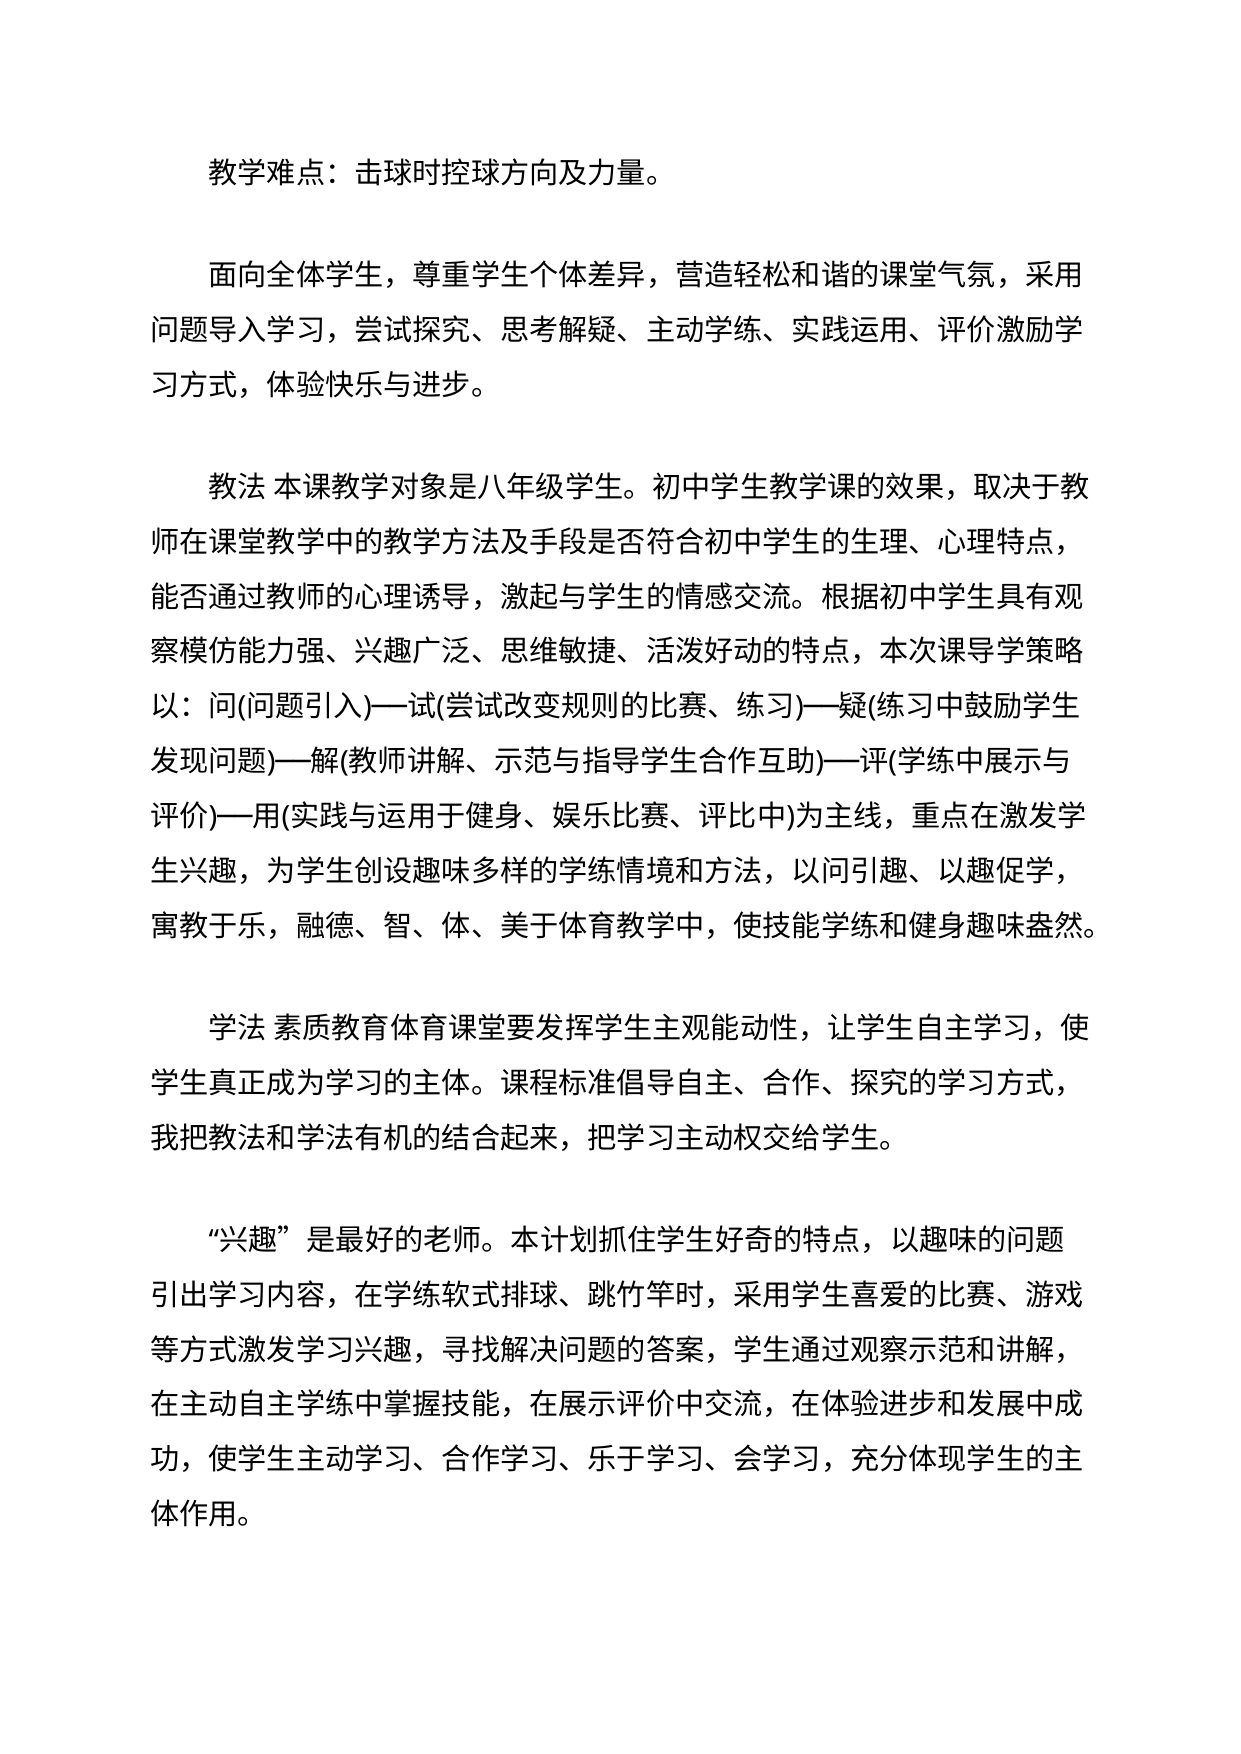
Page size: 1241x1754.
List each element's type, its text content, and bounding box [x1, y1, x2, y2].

text 面向全体学生，尊重学生个体差异，营造轻松和谐的课堂气氛，采用问题导入学习，尝试探究、思考解疑、主动学练、实践运用、评价激励学习方式，体验快乐与进步。 [150, 252, 1090, 404]
text 教法 本课教学对象是八年级学生。初中学生教学课的效果，取决于教师在课堂教学中的教学方法及手段是否符合初中学生的生理、心理特点，能否通过教师的心理诱导，激起与学生的情感交流。根据初中学生具有观察模仿能力强、兴趣广泛、思维敏捷、活泼好动的特点，本次课导学策略以：问(问题引入)──试(尝试改变规则的比赛、练习)──疑(练习中鼓励学生发现问题)──解(教师讲解、示范与指导学生合作互助)──评(学练中展示与评价)──用(实践与运用于健身、娱乐比赛、评比中)为主线，重点在激发学生兴趣，为学生创设趣味多样的学练情境和方法，以问引趣、以趣促学，寓教于乐，融德、智、体、美于体育教学中，使技能学练和健身趣味盎然。 [150, 463, 1090, 945]
text 学法 素质教育体育课堂要发挥学生主观能动性，让学生自主学习，使学生真正成为学习的主体。课程标准倡导自主、合作、探究的学习方式，我把教法和学法有机的结合起来，把学习主动权交给学生。 [150, 1004, 1090, 1157]
text 教学难点：击球时控球方向及力量。 [150, 150, 1090, 192]
text “兴趣”是最好的老师。本计划抓住学生好奇的特点，以趣味的问题引出学习内容，在学练软式排球、跳竹竿时，采用学生喜爱的比赛、游戏等方式激发学习兴趣，寻找解决问题的答案，学生通过观察示范和讲解，在主动自主学练中掌握技能，在展示评价中交流，在体验进步和发展中成功，使学生主动学习、合作学习、乐于学习、会学习，充分体现学生的主体作用。 [150, 1216, 1090, 1533]
